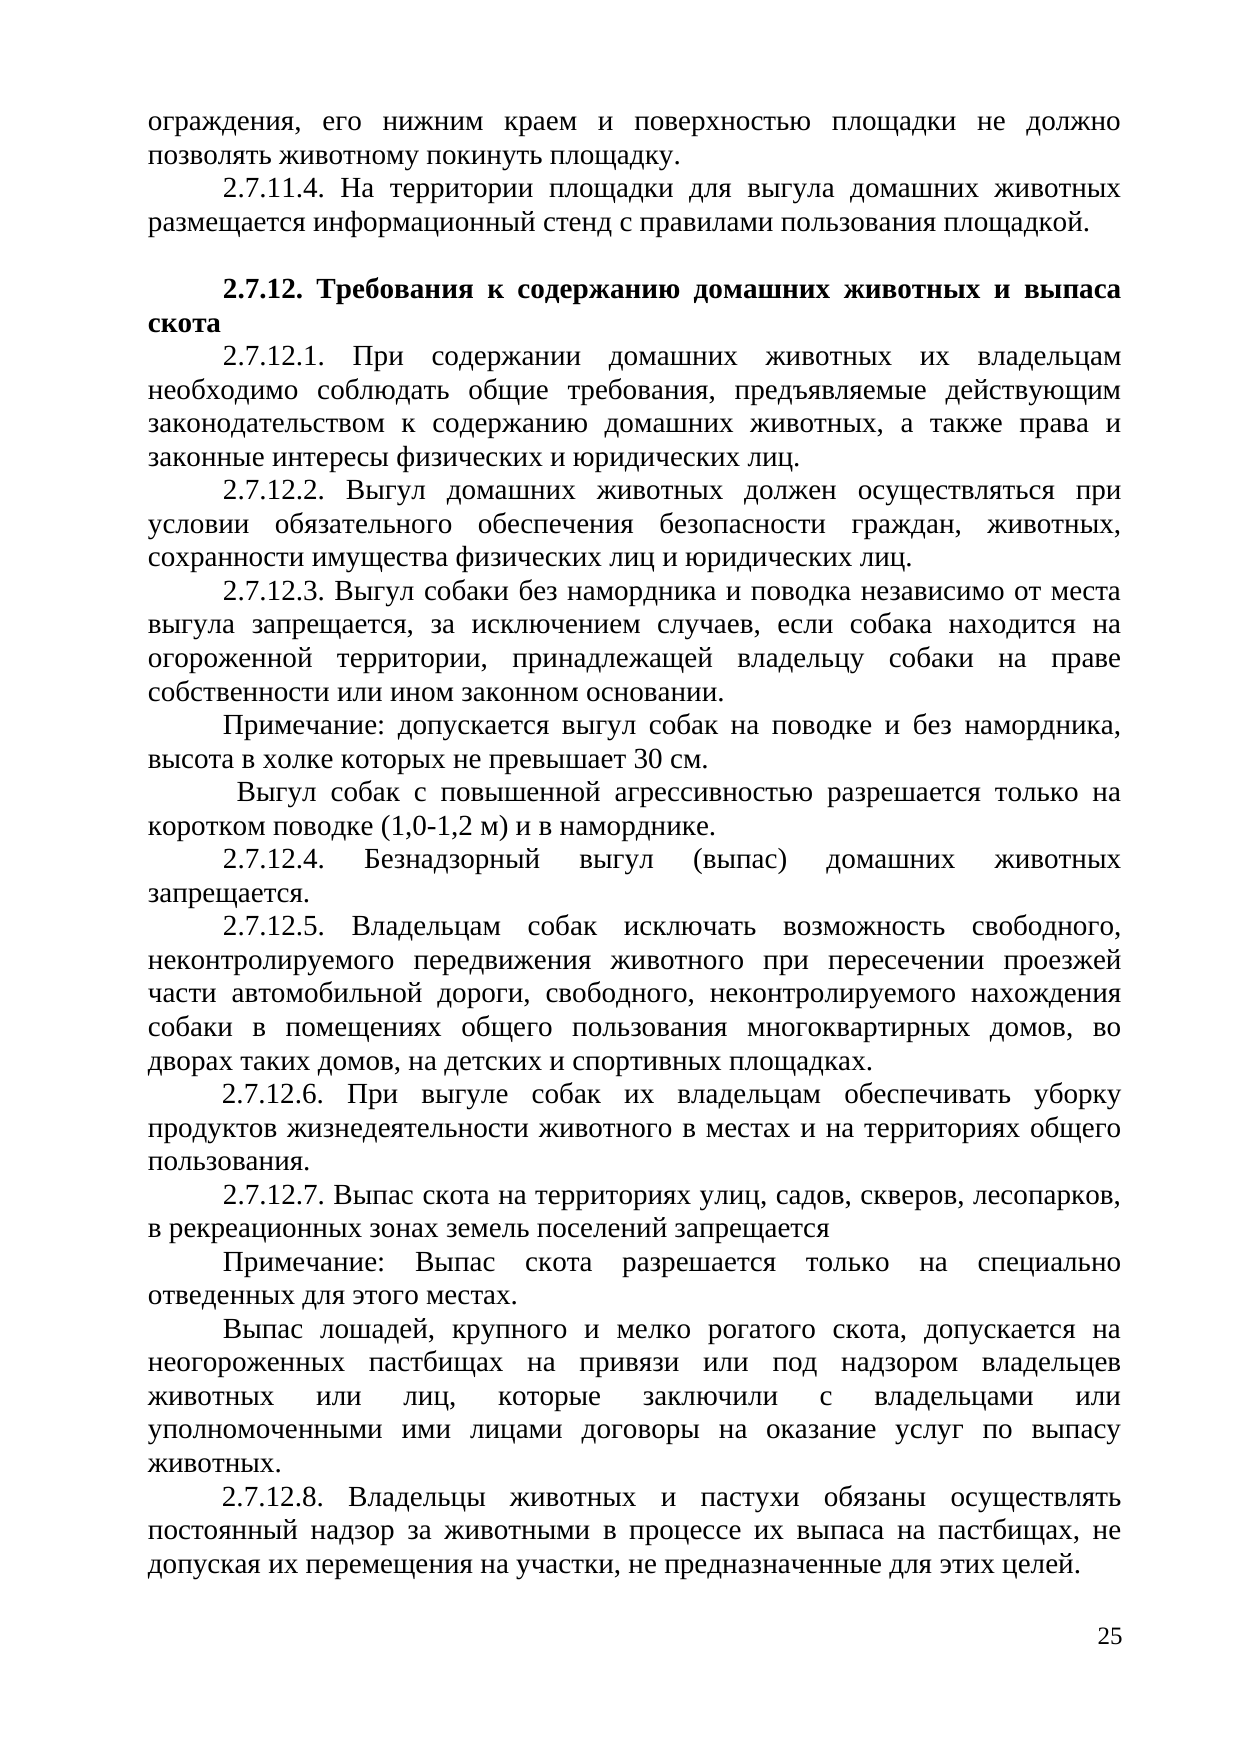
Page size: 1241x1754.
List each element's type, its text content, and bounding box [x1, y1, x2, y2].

text 2.7.12.8. Владельцы животных и пастухи обязаны осуществлять постоянный надзор за животными в процессе их выпаса на пастбищах, не допуская их перемещения на участки, не предназначенные для этих целей. [148, 1479, 1122, 1579]
text 2.7.12. Требования к содержанию домашних животных и выпаса скота [148, 271, 1122, 338]
text 2.7.12.7. Выпас скота на территориях улиц, садов, скверов, лесопарков, в рекреационных зонах земель поселений запрещается [148, 1177, 1122, 1244]
text 2.7.11.4. На территории площадки для выгула домашних животных размещается информационный стенд с правилами пользования площадкой. [148, 171, 1122, 238]
text 2.7.12.6. При выгуле собак их владельцам обеспечивать уборку продуктов жизнедеятельности животного в местах и на территориях общего пользования. [148, 1076, 1122, 1177]
text Примечание: допускается выгул собак на поводке и без намордника, высота в холке которых не превышает 30 см. [148, 707, 1122, 774]
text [148, 103, 1122, 171]
text 2.7.12.5. Владельцам собак исключать возможность свободного, неконтролируемого передвижения животного при пересечении проезжей части автомобильной дороги, свободного, неконтролируемого нахождения собаки в помещениях общего пользования многоквартирных домов, во дворах таких домов, на детских и спортивных площадках. [148, 908, 1122, 1076]
text 2.7.12.3. Выгул собаки без намордника и поводка независимо от места выгула запрещается, за исключением случаев, если собака находится на огороженной территории, принадлежащей владельцу собаки на праве собственности или ином законном основании. [148, 573, 1122, 707]
text Выгул собак с повышенной агрессивностью разрешается только на коротком поводке (1,0-1,2 м) и в наморднике. [148, 774, 1122, 841]
text 2.7.12.2. Выгул домашних животных должен осуществляться при условии обязательного обеспечения безопасности граждан, животных, сохранности имущества физических лиц и юридических лиц. [148, 472, 1122, 573]
text Выпас лошадей, крупного и мелко рогатого скота, допускается на неогороженных пастбищах на привязи или под надзором владельцев животных или лиц, которые заключили с владельцами или уполномоченными ими лицами договоры на оказание услуг по выпасу животных. [148, 1311, 1122, 1479]
text 2.7.12.1. При содержании домашних животных их владельцам необходимо соблюдать общие требования, предъявляемые действующим законодательством к содержанию домашних животных, а также права и законные интересы физических и юридических лиц. [148, 338, 1122, 472]
text Примечание: Выпас скота разрешается только на специально отведенных для этого местах. [148, 1244, 1122, 1311]
text 2.7.12.4. Безнадзорный выгул (выпас) домашних животных запрещается. [148, 841, 1122, 908]
